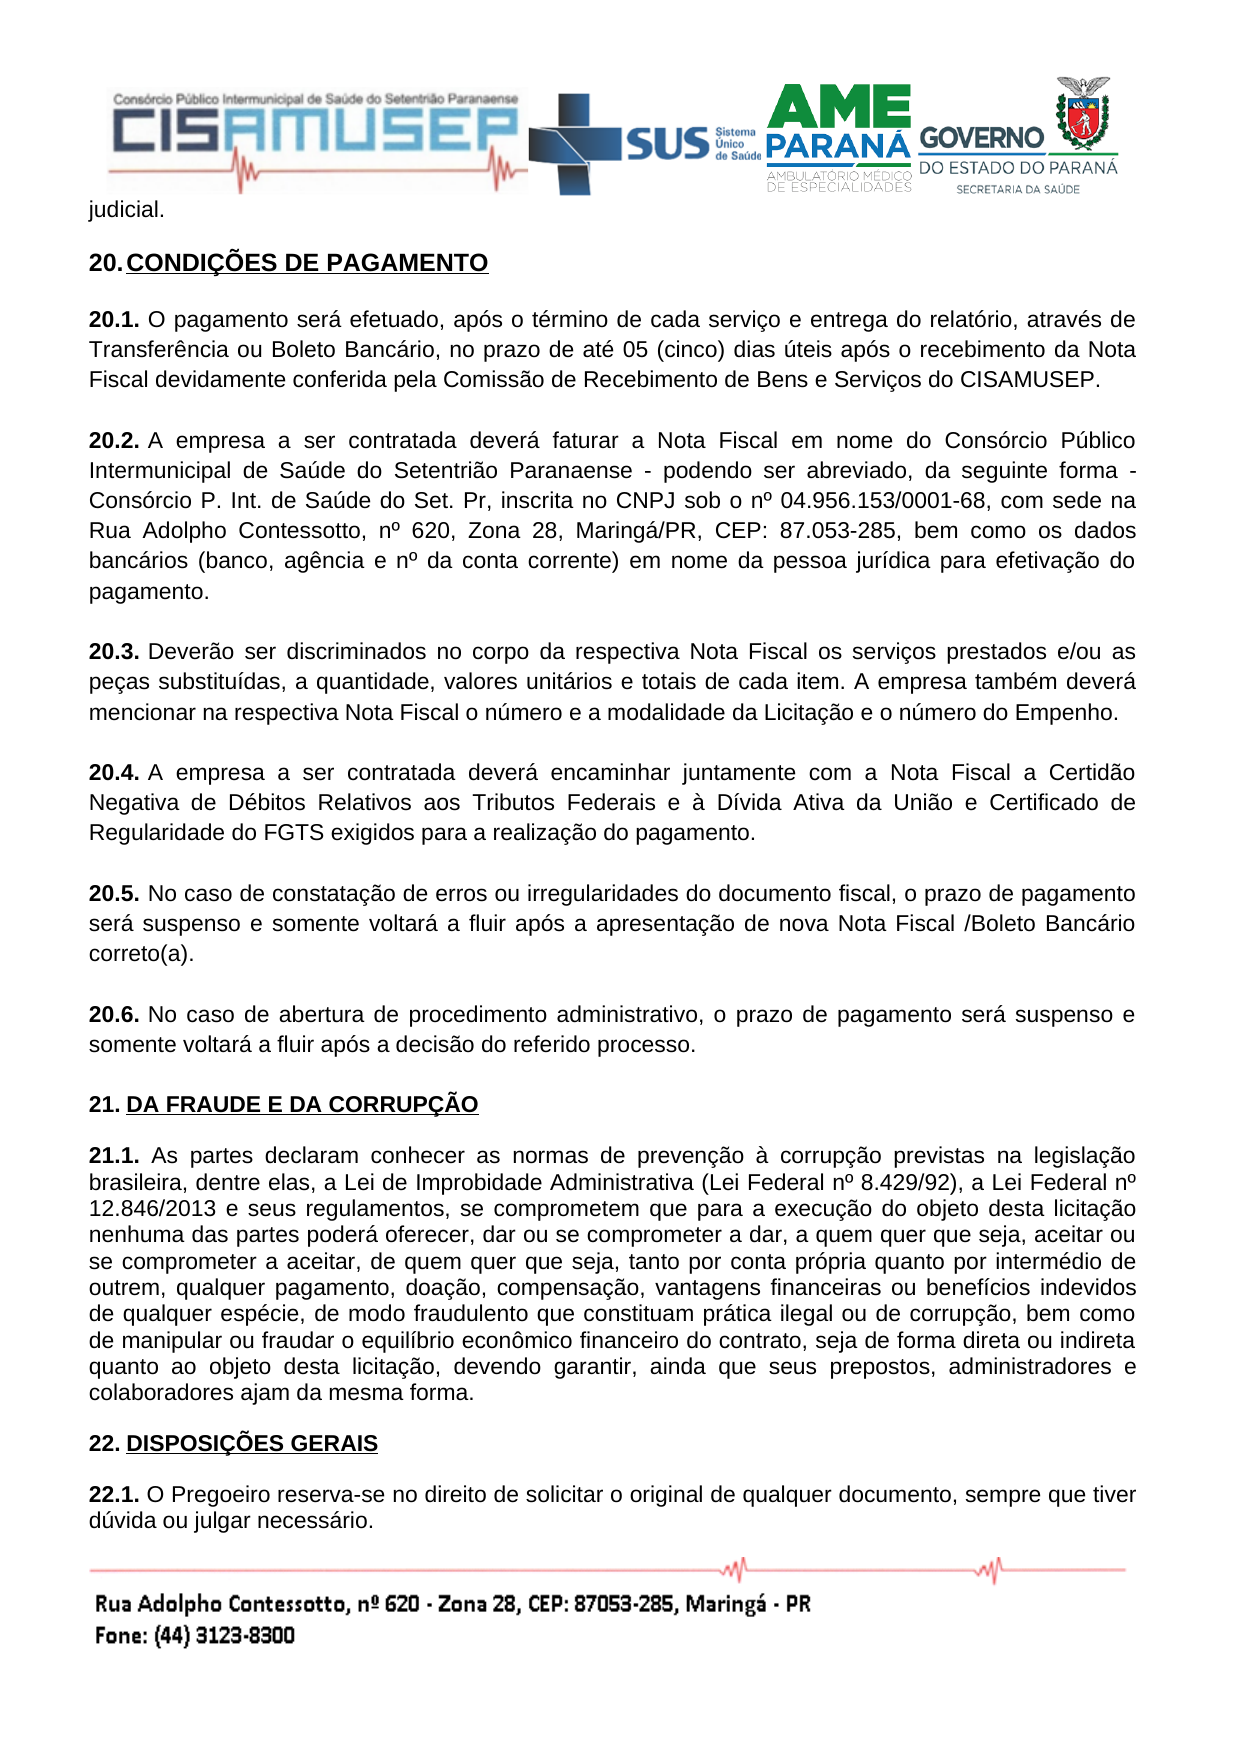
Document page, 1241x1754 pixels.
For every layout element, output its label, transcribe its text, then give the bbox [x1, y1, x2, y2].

list CONDIÇÕES DE PAGAMENTO [89, 248, 1137, 277]
list No caso de constatação de erros ou irregularidades do documento fiscal, o prazo de pagamento será suspenso e somente voltará a fluir após a apresentação de nova Nota Fiscal /Boleto Bancário correto(a). [89, 880, 1137, 966]
text 22.1. O Pregoeiro reserva-se no direito de solicitar o original de qualquer documento, sempre que tiver dúvida ou julgar necessário. [89, 1481, 1137, 1533]
list O pagamento será efetuado, após o término de cada serviço e entrega do relatório, através de Transferência ou Boleto Bancário, no prazo de até 05 (cinco) dias úteis após o recebimento da Nota Fiscal devidamente conferida pela Comissão de Recebimento de Bens e Serviços do CISAMUSEP. [89, 306, 1137, 392]
list DA FRAUDE E DA CORRUPÇÃO [89, 1091, 1137, 1117]
list A empresa a ser contratada deverá faturar a Nota Fiscal em nome do Consórcio Público Intermunicipal de Saúde do Setentrião Paranaense - podendo ser abreviado, da seguinte forma - Consórcio P. Int. de Saúde do Set. Pr, inscrita no CNPJ sob o nº 04.956.153/0001-68, com sede na Rua Adolpho Contessotto, nº 620, Zona 28, Maringá/PR, CEP: 87.053-285, bem como os dados bancários (banco, agência e nº da conta corrente) em nome da pessoa jurídica para efetivação do pagamento. [89, 427, 1137, 604]
picture [88, 1557, 1137, 1652]
text 21.1. As partes declaram conhecer as normas de prevenção à corrupção previstas na legislação brasileira, dentre elas, a Lei de Improbidade Administrativa (Lei Federal nº 8.429/92), a Lei Federal nº 12.846/2013 e seus regulamentos, se comprometem que para a execução do objeto desta licitação nenhuma das partes poderá oferecer, dar ou se comprometer a dar, a quem quer que seja, aceitar ou se comprometer a aceitar, de quem quer que seja, tanto por conta própria quanto por intermédio de outrem, qualquer pagamento, doação, compensação, vantagens financeiras ou benefícios indevidos de qualquer espécie, de modo fraudulento que constituam prática ilegal ou de corrupção, bem como de manipular ou fraudar o equilíbrio econômico financeiro do contrato, seja de forma direta ou indireta quanto ao objeto desta licitação, devendo garantir, ainda que seus prepostos, administradores e colaboradores ajam da mesma forma. [89, 1142, 1137, 1406]
list DISPOSIÇÕES GERAIS [89, 1430, 1137, 1456]
picture [106, 73, 1120, 196]
list Deverão ser discriminados no corpo da respectiva Nota Fiscal os serviços prestados e/ou as peças substituídas, a quantidade, valores unitários e totais de cada item. A empresa também deverá mencionar na respectiva Nota Fiscal o número e a modalidade da Licitação e o número do Empenho. [89, 638, 1137, 725]
list A empresa a ser contratada deverá encaminhar juntamente com a Nota Fiscal a Certidão Negativa de Débitos Relativos aos Tributos Federais e à Dívida Ativa da União e Certificado de Regularidade do FGTS exigidos para a realização do pagamento. [89, 759, 1137, 846]
list No caso de abertura de procedimento administrativo, o prazo de pagamento será suspenso e somente voltará a fluir após a decisão do referido processo. [89, 1001, 1137, 1057]
